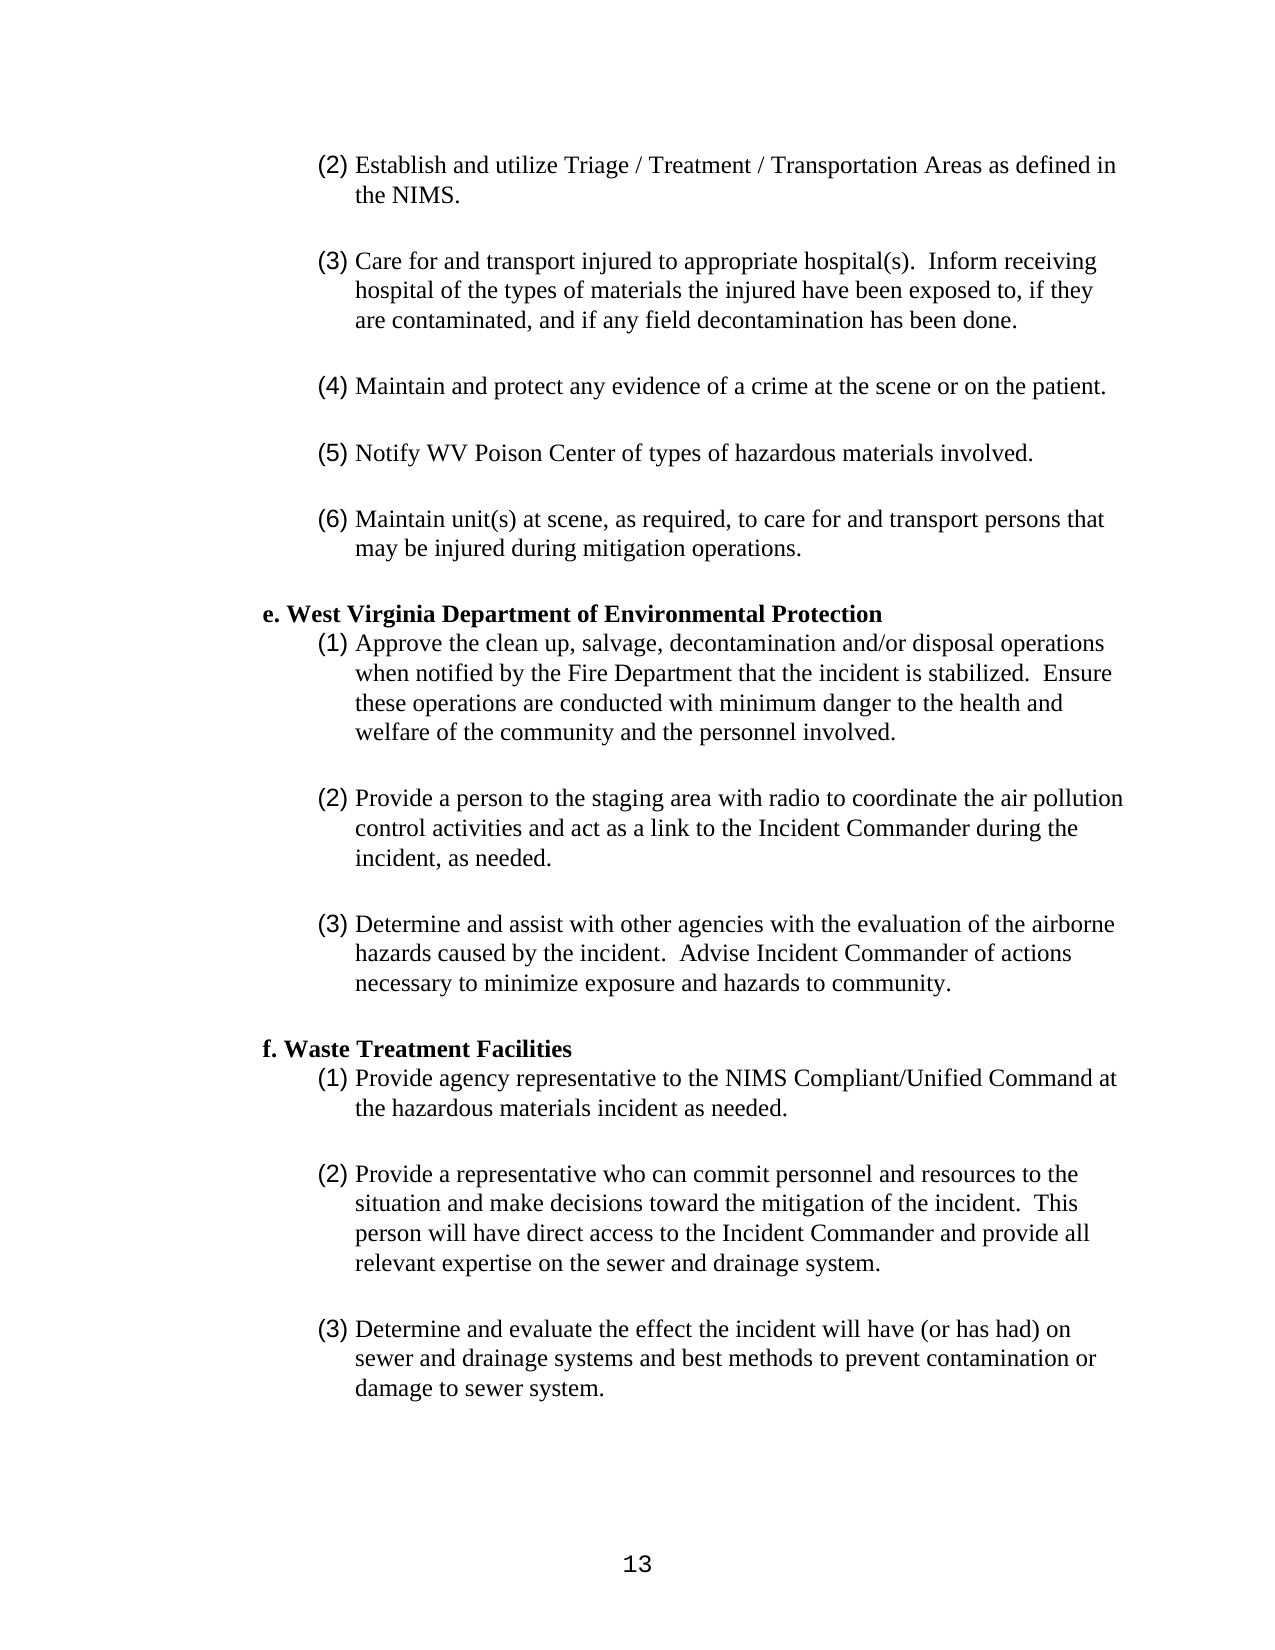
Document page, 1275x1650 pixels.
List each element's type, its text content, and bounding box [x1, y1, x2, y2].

list Maintain unit(s) at scene, as required, to care for and transport persons that may be injured during mitigation operations. [317, 504, 1125, 562]
list Care for and transport injured to appropriate hospital(s). Inform receiving hospital of the types of materials the injured have been exposed to, if they are contaminated, and if any field decontamination has been done. [317, 246, 1125, 334]
list Establish and utilize Triage / Treatment / Transportation Areas as defined in the NIMS. [317, 150, 1125, 208]
subtitle e. West Virginia Department of Environmental Protection [262, 599, 1125, 628]
list Approve the clean up, salvage, decontamination and/or disposal operations when notified by the Fire Department that the incident is stabilized. Ensure these operations are conducted with minimum danger to the health and welfare of the community and the personnel involved. [317, 628, 1125, 746]
list Provide a person to the staging area with radio to coordinate the air pollution control activities and act as a link to the Incident Commander during the incident, as needed. [317, 783, 1125, 871]
list Provide a representative who can commit personnel and resources to the situation and make decisions toward the mitigation of the incident. This person will have direct access to the Incident Commander and provide all relevant expertise on the sewer and drainage system. [317, 1159, 1125, 1276]
subtitle f. Waste Treatment Facilities [262, 1034, 1125, 1063]
list Provide agency representative to the NIMS Compliant/Unified Command at the hazardous materials incident as needed. [317, 1063, 1125, 1121]
list Determine and assist with other agencies with the evaluation of the airborne hazards caused by the incident. Advise Incident Commander of actions necessary to minimize exposure and hazards to community. [317, 909, 1125, 997]
list Notify WV Poison Center of types of hazardous materials involved. [317, 437, 1125, 466]
list Determine and evaluate the effect the incident will have (or has had) on sewer and drainage systems and best methods to prevent contamination or damage to sewer system. [317, 1314, 1125, 1402]
list Maintain and protect any evidence of a crime at the scene or on the patient. [317, 371, 1125, 400]
